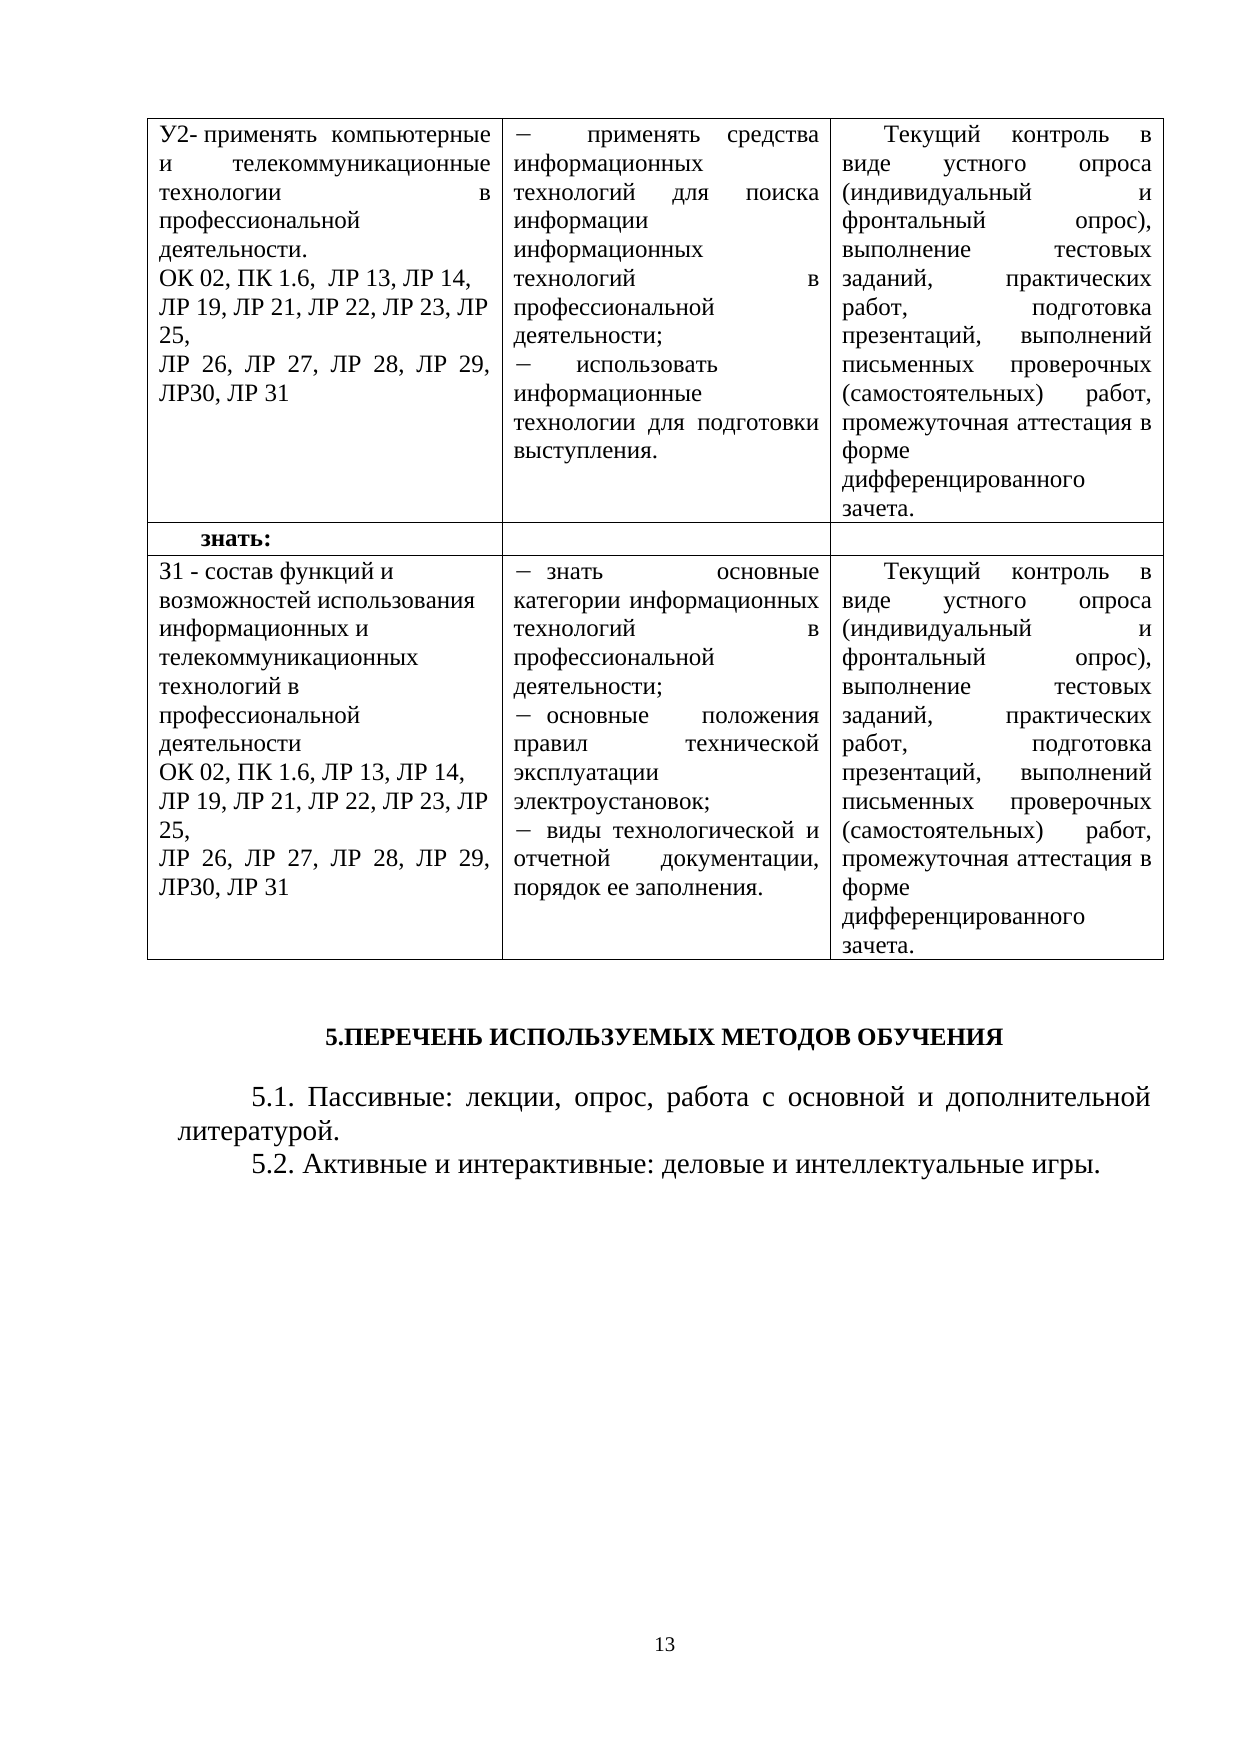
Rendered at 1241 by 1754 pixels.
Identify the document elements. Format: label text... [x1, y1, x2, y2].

text 5.2. Активные и интерактивные: деловые и интеллектуальные игры. [177, 1146, 1152, 1180]
table_cell [831, 523, 1163, 555]
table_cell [831, 119, 1163, 522]
table_cell применять средства информационных технологий для поиска информации информационных технологий в профессиональной деятельности; использовать информационные технологии для подготовки выступления. [503, 119, 830, 522]
table_cell знать основные категории информационных технологий в профессиональной деятельности; основные положения правил технической эксплуатации электроустановок; виды технологической и отчетной документации, порядок ее заполнения. [503, 556, 830, 958]
table_cell [503, 523, 830, 555]
table_cell З1 - состав функций и возможностей использования информационных и телекоммуникационных технологий в профессиональной деятельности ОК 02, ПК 1.6, ЛР 13, ЛР 14, ЛР 19, ЛР 21, ЛР 22, ЛР 23, ЛР 25, ЛР 26, ЛР 27, ЛР 28, ЛР 29, ЛР30, ЛР 31 [148, 556, 502, 958]
text 5.ПЕРЕЧЕНЬ ИСПОЛЬЗУЕМЫХ МЕТОДОВ ОБУЧЕНИЯ [177, 1022, 1152, 1051]
table_cell У2- применять компьютерные и телекоммуникационные технологии в профессиональной деятельности. ОК 02, ПК 1.6, ЛР 13, ЛР 14, ЛР 19, ЛР 21, ЛР 22, ЛР 23, ЛР 25, ЛР 26, ЛР 27, ЛР 28, ЛР 29, ЛР30, ЛР 31 [148, 119, 502, 522]
table_cell знать: [148, 523, 502, 555]
text 5.1. Пассивные: лекции, опрос, работа с основной и дополнительной литературой. [177, 1079, 1152, 1146]
